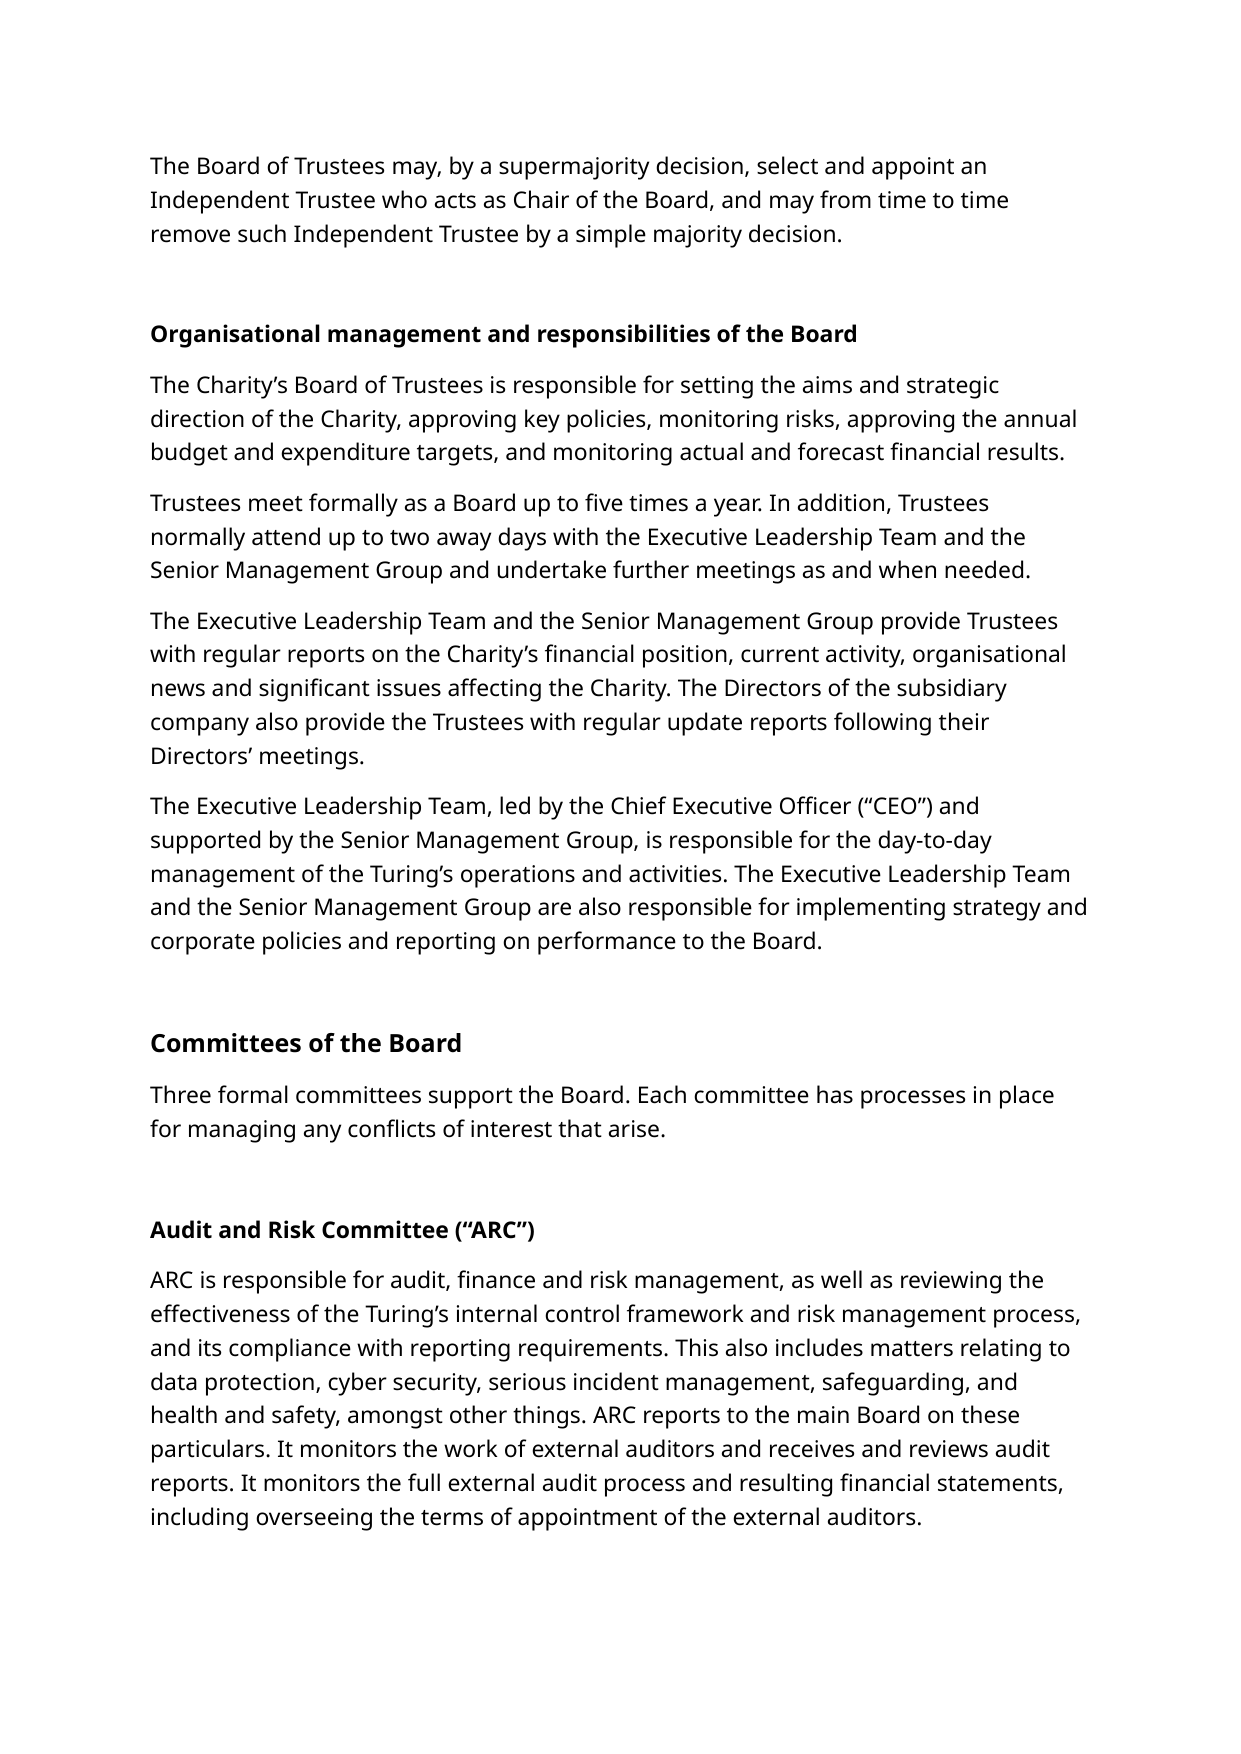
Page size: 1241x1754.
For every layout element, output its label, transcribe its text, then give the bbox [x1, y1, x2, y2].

text Three formal committees support the Board. Each committee has processes in place for managing any conflicts of interest that arise. [150, 1079, 1090, 1144]
text The Charity’s Board of Trustees is responsible for setting the aims and strategic direction of the Charity, approving key policies, monitoring risks, approving the annual budget and expenditure targets, and monitoring actual and forecast financial results. [150, 369, 1090, 467]
text ARC is responsible for audit, finance and risk management, as well as reviewing the effectiveness of the Turing’s internal control framework and risk management process, and its compliance with reporting requirements. This also includes matters relating to data protection, cyber security, serious incident management, safeguarding, and health and safety, amongst other things. ARC reports to the main Board on these particulars. It monitors the work of external auditors and receives and reviews audit reports. It monitors the full external audit process and resulting financial statements, including overseeing the terms of appointment of the external auditors. [150, 1264, 1090, 1532]
text Organisational management and responsibilities of the Board [150, 318, 1090, 349]
text The Board of Trustees may, by a supermajority decision, select and appoint an Independent Trustee who acts as Chair of the Board, and may from time to time remove such Independent Trustee by a simple majority decision. [150, 150, 1090, 249]
text Committees of the Board [150, 1026, 1090, 1060]
text Trustees meet formally as a Board up to five times a year. In addition, Trustees normally attend up to two away days with the Executive Leadership Team and the Senior Management Group and undertake further meetings as and when needed. [150, 487, 1090, 585]
text The Executive Leadership Team and the Senior Management Group provide Trustees with regular reports on the Charity’s financial position, current activity, organisational news and significant issues affecting the Charity. The Directors of the subsidiary company also provide the Trustees with regular update reports following their Directors’ meetings. [150, 604, 1090, 771]
text The Executive Leadership Team, led by the Chief Executive Officer (“CEO”) and supported by the Senior Management Group, is responsible for the day-to-day management of the Turing’s operations and activities. The Executive Leadership Team and the Senior Management Group are also responsible for implementing strategy and corporate policies and reporting on performance to the Board. [150, 790, 1090, 956]
text Audit and Risk Committee (“ARC”) [150, 1214, 1090, 1245]
